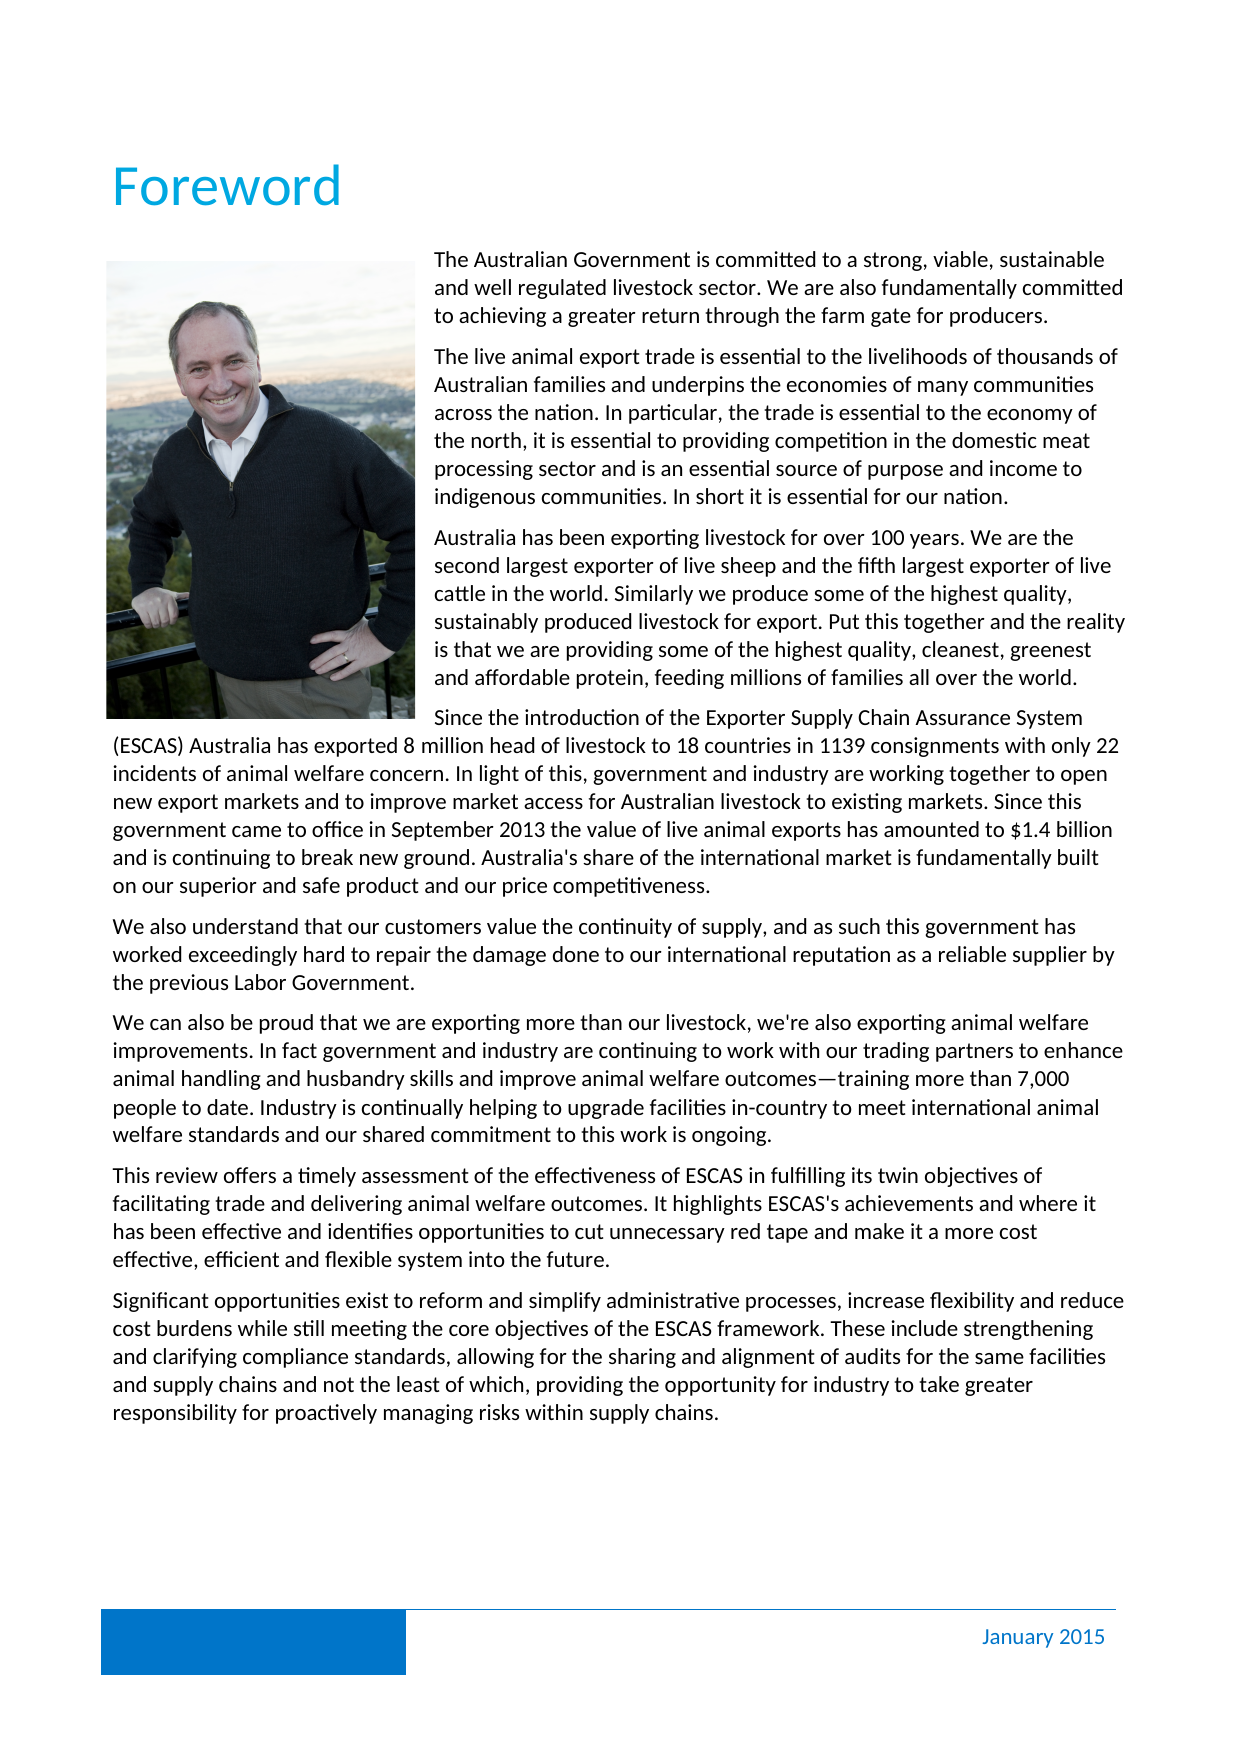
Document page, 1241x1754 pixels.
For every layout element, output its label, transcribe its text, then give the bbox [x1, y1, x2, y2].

text We can also be proud that we are exporting more than our livestock, we're also exporting animal welfare improvements. In fact government and industry are continuing to work with our trading partners to enhance animal handling and husbandry skills and improve animal welfare outcomes—training more than 7,000 people to date. Industry is continually helping to upgrade facilities in-country to meet international animal welfare standards and our shared commitment to this work is ongoing. [112, 1008, 1128, 1149]
text This review offers a timely assessment of the effectiveness of ESCAS in fulfilling its twin objectives of facilitating trade and delivering animal welfare outcomes. It highlights ESCAS's achievements and where it has been effective and identifies opportunities to cut unnecessary red tape and make it a more cost effective, efficient and flexible system into the future. [112, 1161, 1128, 1273]
picture [106, 261, 416, 719]
text We also understand that our customers value the continuity of supply, and as such this government has worked exceedingly hard to repair the damage done to our international reputation as a reliable supplier by the previous Labor Government. [112, 912, 1128, 996]
text Since the introduction of the Exporter Supply Chain Assurance System (ESCAS) Australia has exported 8 million head of livestock to 18 countries in 1139 consignments with only 22 incidents of animal welfare concern. In light of this, government and industry are working together to open new export markets and to improve market access for Australian livestock to existing markets. Since this government came to office in September 2013 the value of live animal exports has amounted to $1.4 billion and is continuing to break new ground. Australia's share of the international market is fundamentally built on our superior and safe product and our price competitiveness. [112, 703, 1128, 899]
subtitle Foreword [112, 162, 1128, 216]
text The Australian Government is committed to a strong, viable, sustainable and well regulated livestock sector. We are also fundamentally committed to achieving a greater return through the farm gate for producers. [112, 246, 1128, 329]
text Significant opportunities exist to reform and simplify administrative processes, increase flexibility and reduce cost burdens while still meeting the core objectives of the ESCAS framework. These include strengthening and clarifying compliance standards, allowing for the sharing and alignment of audits for the same facilities and supply chains and not the least of which, providing the opportunity for industry to take greater responsibility for proactively managing risks within supply chains. [112, 1286, 1128, 1426]
text Australia has been exporting livestock for over 100 years. We are the second largest exporter of live sheep and the fifth largest exporter of live cattle in the world. Similarly we produce some of the highest quality, sustainably produced livestock for export. Put this together and the reality is that we are providing some of the highest quality, cleanest, greenest and affordable protein, feeding millions of families all over the world. [416, 523, 1128, 691]
text The live animal export trade is essential to the livelihoods of thousands of Australian families and underpins the economies of many communities across the nation. In particular, the trade is essential to the economy of the north, it is essential to providing competition in the domestic meat processing sector and is an essential source of purpose and income to indigenous communities. In short it is essential for our nation. [416, 342, 1128, 510]
